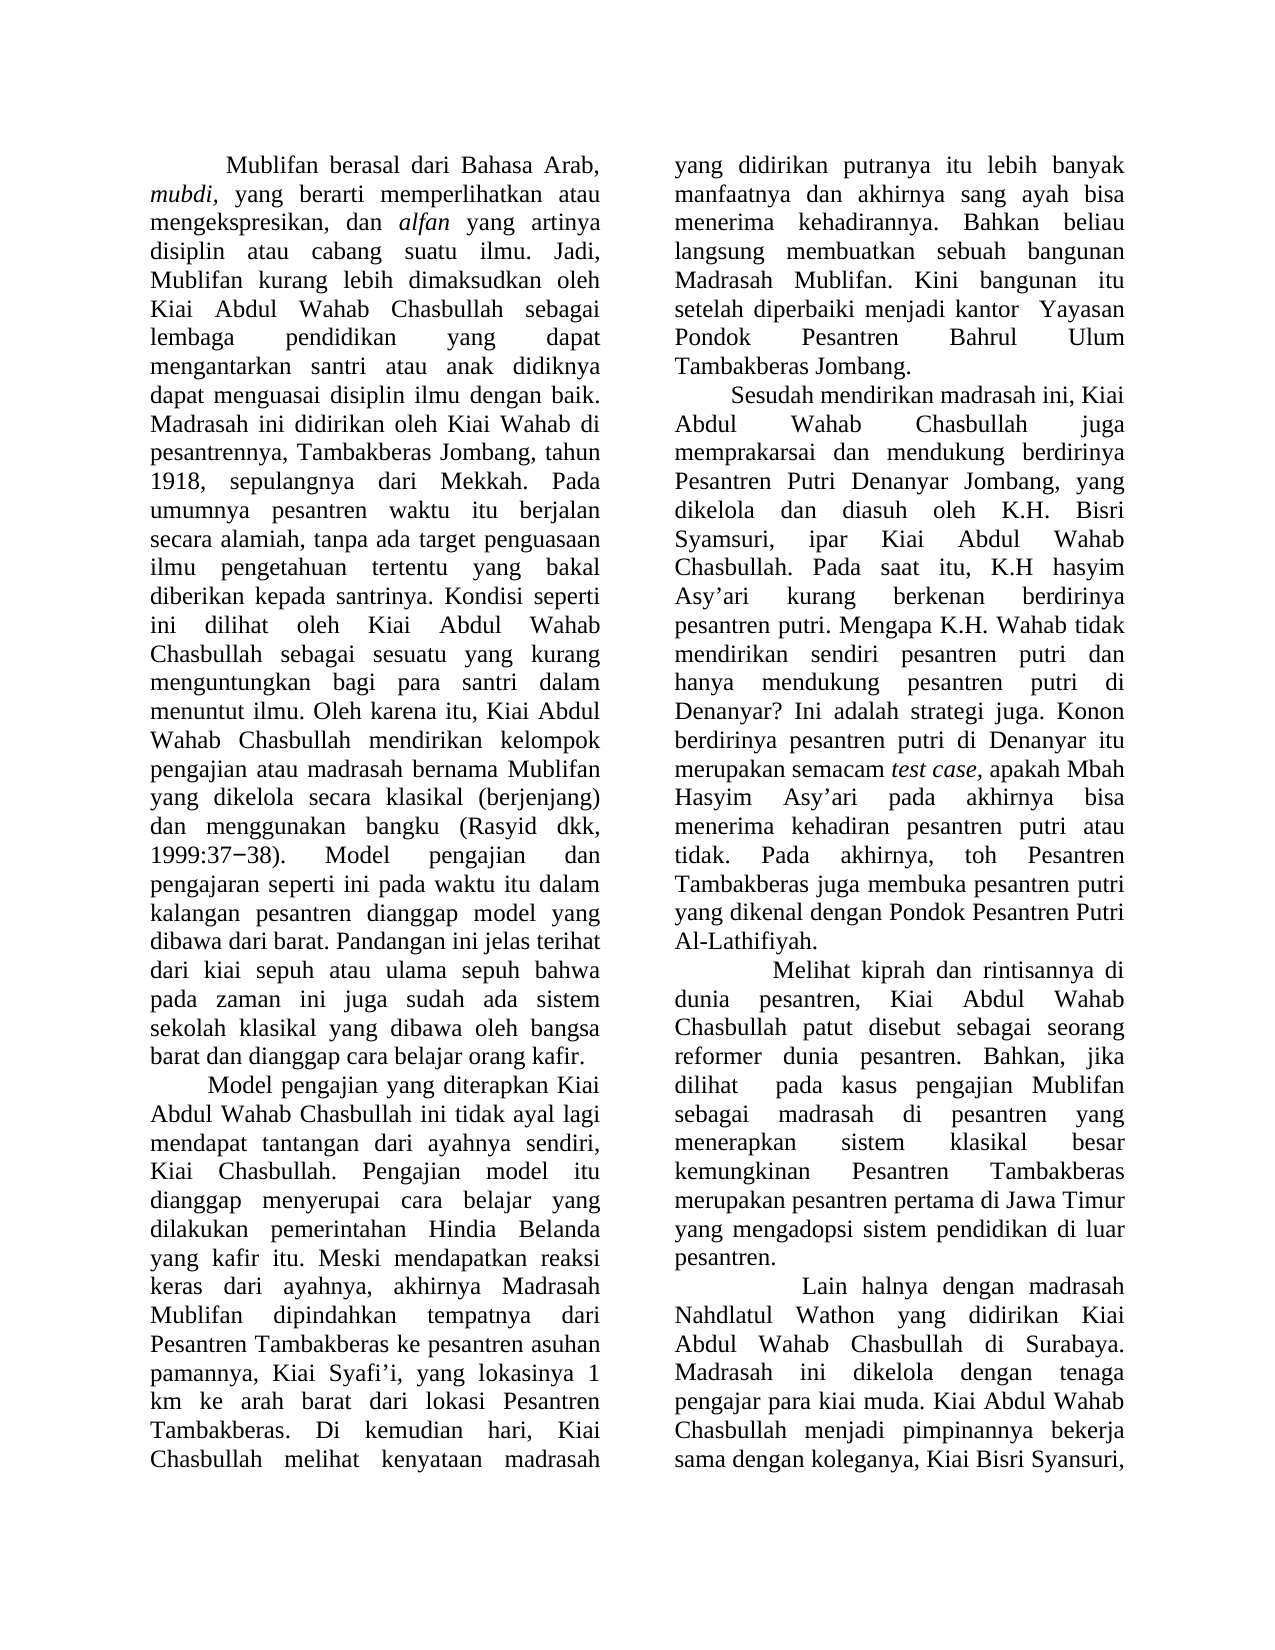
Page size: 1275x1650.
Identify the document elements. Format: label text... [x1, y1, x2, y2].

text Melihat kiprah dan rintisannya di dunia pesantren, Kiai Abdul Wahab Chasbullah patut disebut sebagai seorang reformer dunia pesantren. Bahkan, jika dilihat pada kasus pengajian Mublifan sebagai madrasah di pesantren yang menerapkan sistem klasikal besar kemungkinan Pesantren Tambakberas merupakan pesantren pertama di Jawa Timur yang mengadopsi sistem pendidikan di luar pesantren. [674, 955, 1125, 1271]
text Model pengajian yang diterapkan Kiai Abdul Wahab Chasbullah ini tidak ayal lagi mendapat tantangan dari ayahnya sendiri, Kiai Chasbullah. Pengajian model itu dianggap menyerupai cara belajar yang dilakukan pemerintahan Hindia Belanda yang kafir itu. Meski mendapatkan reaksi keras dari ayahnya, akhirnya Madrasah Mublifan dipindahkan tempatnya dari Pesantren Tambakberas ke pesantren asuhan pamannya, Kiai Syafi’i, yang lokasinya 1 km ke arah barat dari lokasi Pesantren Tambakberas. Di kemudian hari, Kiai Chasbullah melihat kenyataan madrasah yang didirikan putranya itu lebih banyak manfaatnya dan akhirnya sang ayah bisa menerima kehadirannya. Bahkan beliau langsung membuatkan sebuah bangunan Madrasah Mublifan. Kini bangunan itu setelah diperbaiki menjadi kantor Yayasan Pondok Pesantren Bahrul Ulum Tambakberas Jombang. [150, 1070, 601, 1473]
text Sesudah mendirikan madrasah ini, Kiai Abdul Wahab Chasbullah juga memprakarsai dan mendukung berdirinya Pesantren Putri Denanyar Jombang, yang dikelola dan diasuh oleh K.H. Bisri Syamsuri, ipar Kiai Abdul Wahab Chasbullah. Pada saat itu, K.H hasyim Asy’ari kurang berkenan berdirinya pesantren putri. Mengapa K.H. Wahab tidak mendirikan sendiri pesantren putri dan hanya mendukung pesantren putri di Denanyar? Ini adalah strategi juga. Konon berdirinya pesantren putri di Denanyar itu merupakan semacam test case, apakah Mbah Hasyim Asy’ari pada akhirnya bisa menerima kehadiran pesantren putri atau tidak. Pada akhirnya, toh Pesantren Tambakberas juga membuka pesantren putri yang dikenal dengan Pondok Pesantren Putri Al-Lathifiyah. [674, 380, 1125, 955]
text Model pengajian yang diterapkan Kiai Abdul Wahab Chasbullah ini tidak ayal lagi mendapat tantangan dari ayahnya sendiri, Kiai Chasbullah. Pengajian model itu dianggap menyerupai cara belajar yang dilakukan pemerintahan Hindia Belanda yang kafir itu. Meski mendapatkan reaksi keras dari ayahnya, akhirnya Madrasah Mublifan dipindahkan tempatnya dari Pesantren Tambakberas ke pesantren asuhan pamannya, Kiai Syafi’i, yang lokasinya 1 km ke arah barat dari lokasi Pesantren Tambakberas. Di kemudian hari, Kiai Chasbullah melihat kenyataan madrasah yang didirikan putranya itu lebih banyak manfaatnya dan akhirnya sang ayah bisa menerima kehadirannya. Bahkan beliau langsung membuatkan sebuah bangunan Madrasah Mublifan. Kini bangunan itu setelah diperbaiki menjadi kantor Yayasan Pondok Pesantren Bahrul Ulum Tambakberas Jombang. [674, 150, 1125, 380]
text Mublifan berasal dari Bahasa Arab, mubdi, yang berarti memperlihatkan atau mengekspresikan, dan alfan yang artinya disiplin atau cabang suatu ilmu. Jadi, Mublifan kurang lebih dimaksudkan oleh Kiai Abdul Wahab Chasbullah sebagai lembaga pendidikan yang dapat mengantarkan santri atau anak didiknya dapat menguasai disiplin ilmu dengan baik. Madrasah ini didirikan oleh Kiai Wahab di pesantrennya, Tambakberas Jombang, tahun 1918, sepulangnya dari Mekkah. Pada umumnya pesantren waktu itu berjalan secara alamiah, tanpa ada target penguasaan ilmu pengetahuan tertentu yang bakal diberikan kepada santrinya. Kondisi seperti ini dilihat oleh Kiai Abdul Wahab Chasbullah sebagai sesuatu yang kurang menguntungkan bagi para santri dalam menuntut ilmu. Oleh karena itu, Kiai Abdul Wahab Chasbullah mendirikan kelompok pengajian atau madrasah bernama Mublifan yang dikelola secara klasikal (berjenjang) dan menggunakan bangku (Rasyid dkk, 1999:37−38). Model pengajian dan pengajaran seperti ini pada waktu itu dalam kalangan pesantren dianggap model yang dibawa dari barat. Pandangan ini jelas terihat dari kiai sepuh atau ulama sepuh bahwa pada zaman ini juga sudah ada sistem sekolah klasikal yang dibawa oleh bangsa barat dan dianggap cara belajar orang kafir. [150, 150, 601, 1070]
